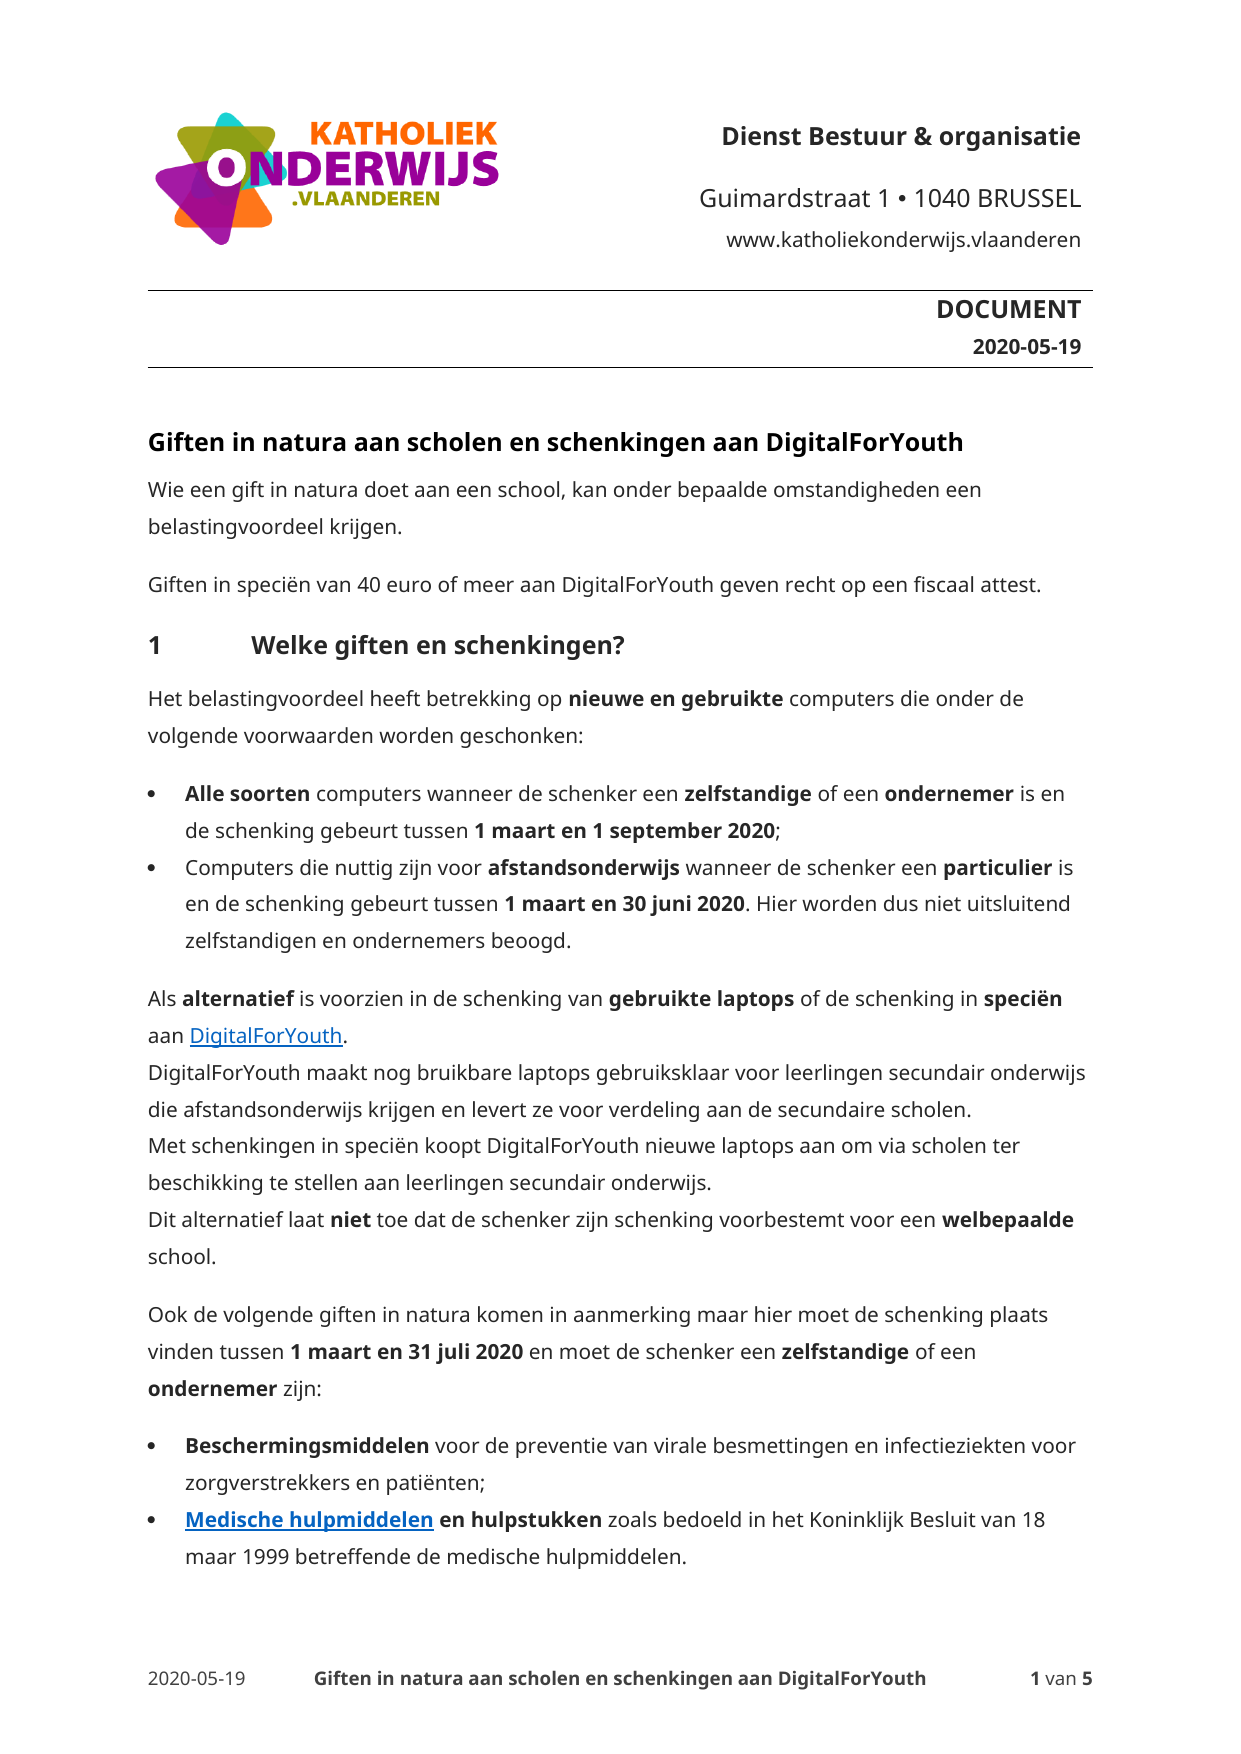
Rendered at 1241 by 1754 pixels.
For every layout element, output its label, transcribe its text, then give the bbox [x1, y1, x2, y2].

subtitle Welke giften en schenkingen? [148, 627, 1092, 662]
text Medische hulpmiddelen en hulpstukken zoals bedoeld in het Koninklijk Besluit van 18 maar 1999 betreffende de medische hulpmiddelen. [148, 1505, 1092, 1570]
text Als alternatief is voorzien in de schenking van gebruikte laptops of de schenking in speciën aan DigitalForYouth. DigitalForYouth maakt nog bruikbare laptops gebruiksklaar voor leerlingen secundair onderwijs die afstandsonderwijs krijgen en levert ze voor verdeling aan de secundaire scholen. Met schenkingen in speciën koopt DigitalForYouth nieuwe laptops aan om via scholen ter beschikking te stellen aan leerlingen secundair onderwijs. Dit alternatief laat niet toe dat de schenker zijn schenking voorbestemt voor een welbepaalde school. [148, 984, 1092, 1271]
text Alle soorten computers wanneer de schenker een zelfstandige of een ondernemer is en de schenking gebeurt tussen 1 maart en 1 september 2020; [148, 779, 1092, 844]
picture [151, 109, 506, 118]
table_cell www.katholiekonderwijs.vlaanderen [148, 215, 1093, 253]
text Ook de volgende giften in natura komen in aanmerking maar hier moet de schenking plaats vinden tussen 1 maart en 31 juli 2020 en moet de schenker een zelfstandige of een ondernemer zijn: [148, 1300, 1092, 1402]
text Computers die nuttig zijn voor afstandsonderwijs wanneer de schenker een particulier is en de schenking gebeurt tussen 1 maart en 30 juni 2020. Hier worden dus niet uitsluitend zelfstandigen en ondernemers beoogd. [148, 853, 1092, 955]
table_header DOCUMENT 2020-05-19 [148, 291, 1092, 366]
text Giften in speciën van 40 euro of meer aan DigitalForYouth geven recht op een fiscaal attest. [148, 570, 1092, 598]
table_header Guimardstraat 1 1040 BRUSSEL [148, 118, 1093, 215]
text Beschermingsmiddelen voor de preventie van virale besmettingen en infectieziekten voor zorgverstrekkers en patiënten; [148, 1431, 1092, 1497]
text Het belastingvoordeel heeft betrekking op nieuwe en gebruikte computers die onder de volgende voorwaarden worden geschonken: [148, 684, 1092, 749]
text Wie een gift in natura doet aan een school, kan onder bepaalde omstandigheden een belastingvoordeel krijgen. [148, 475, 1092, 541]
title Giften in natura aan scholen en schenkingen aan DigitalForYouth [148, 425, 1092, 459]
